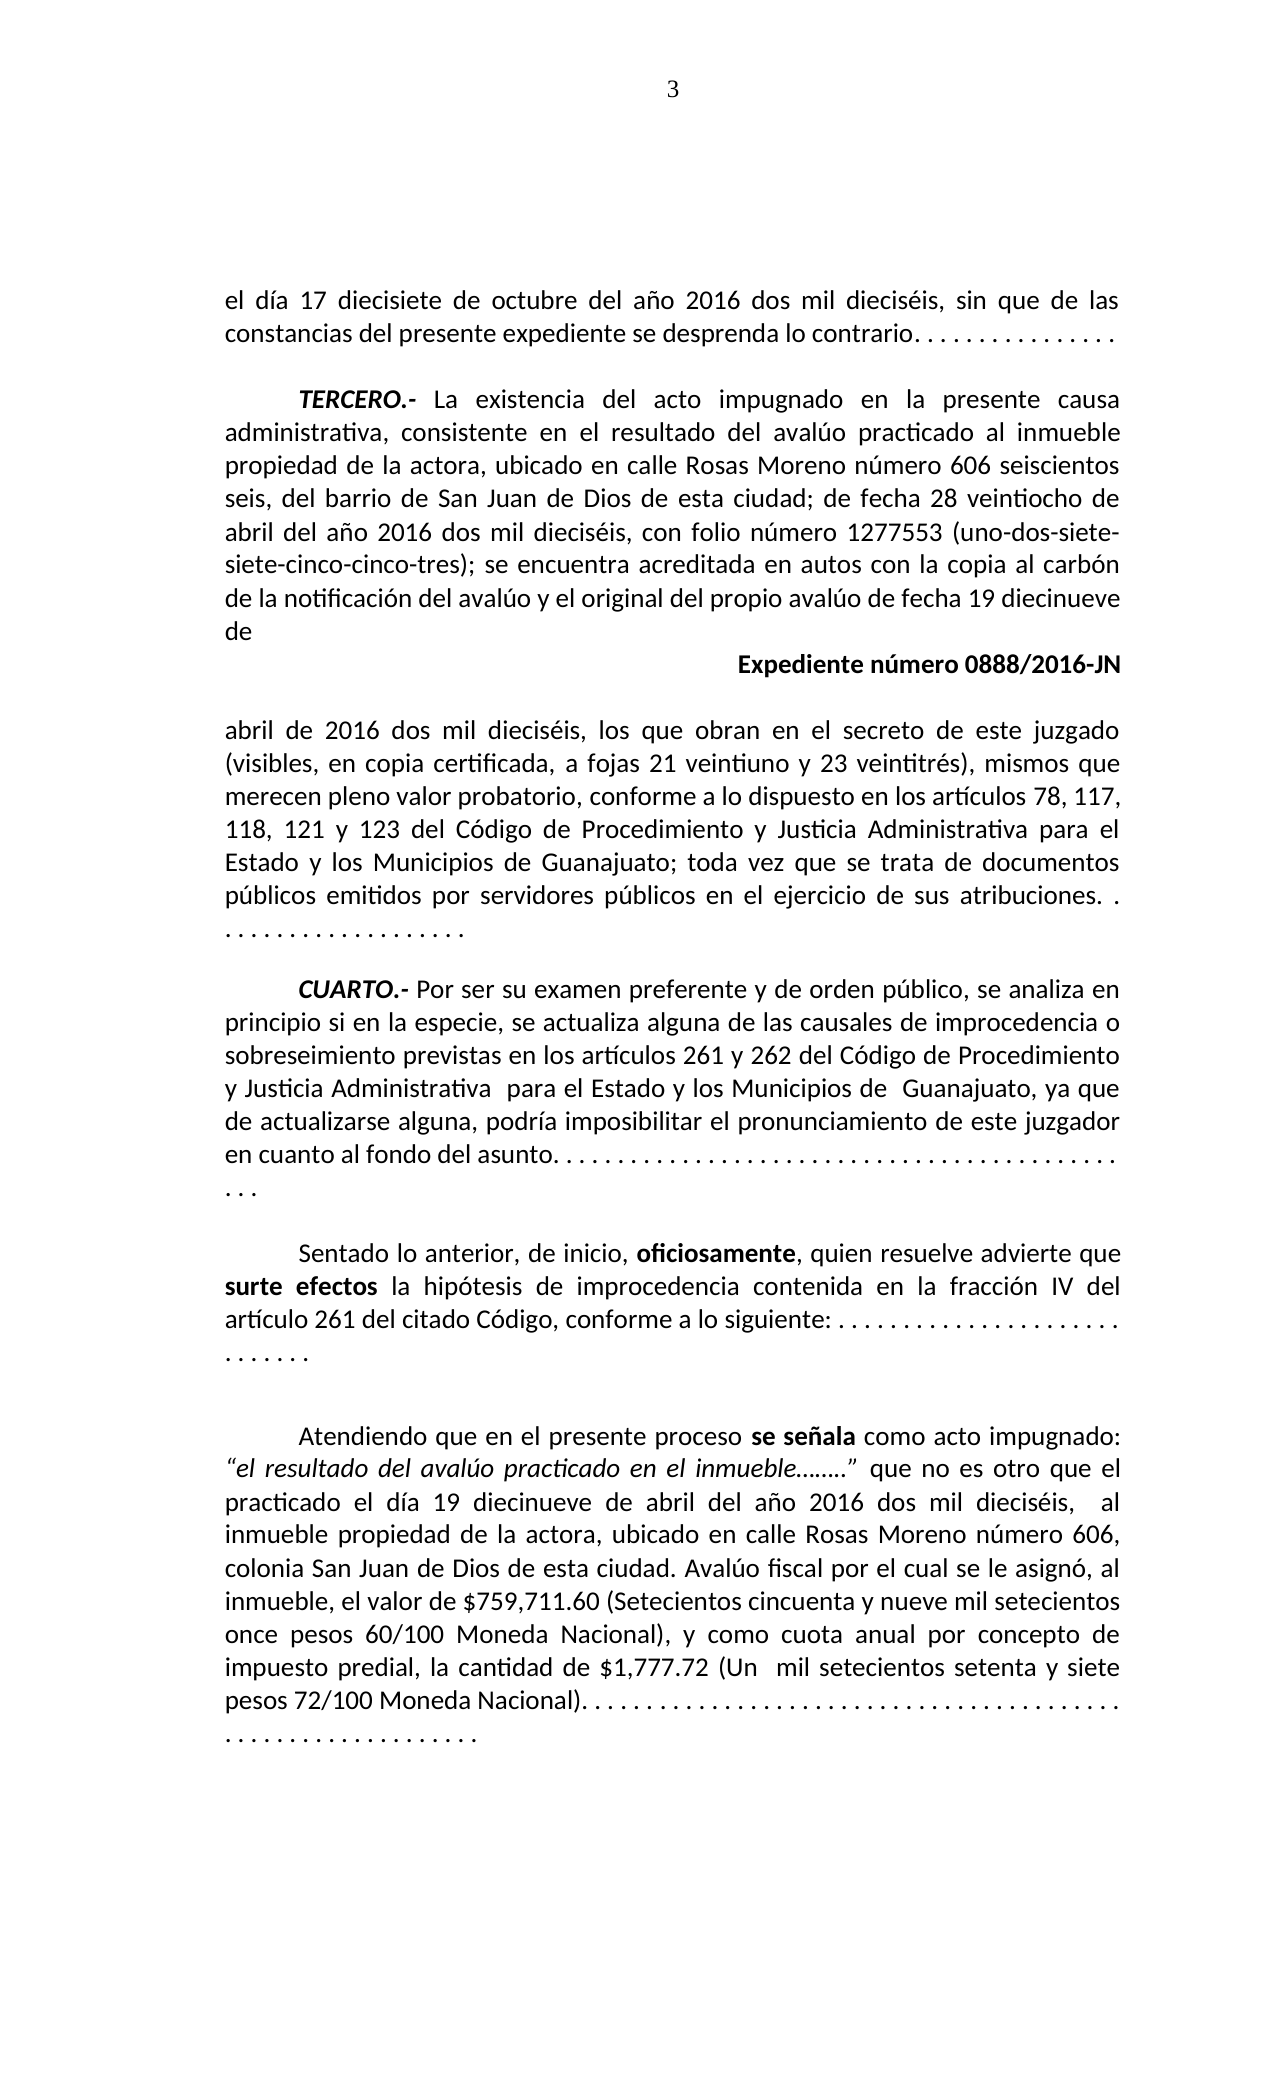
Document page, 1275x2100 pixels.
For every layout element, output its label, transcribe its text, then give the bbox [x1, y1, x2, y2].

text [224, 283, 1121, 349]
text Atendiendo que en el presente proceso se señala como acto impugnado: “el resultado del avalúo practicado en el inmueble……..” que no es otro que el practicado el día 19 diecinueve de abril del año 2016 dos mil dieciséis, al inmueble propiedad de la actora, ubicado en calle Rosas Moreno número 606, colonia San Juan de Dios de esta ciudad. Avalúo fiscal por el cual se le asignó, al inmueble, el valor de $759,711.60 (Setecientos cincuenta y nueve mil setecientos once pesos 60/100 Moneda Nacional), y como cuota anual por concepto de impuesto predial, la cantidad de $1,777.72 (Un mil setecientos setenta y siete pesos 72/100 Moneda Nacional). . . . . . . . . . . . . . . . . . . . . . . . . . . . . . . . . . . . . . . . . . . . . . . . . . . . . . . . . . . . . . [224, 1419, 1121, 1749]
text Expediente número 0888/2016-JN [224, 647, 1121, 680]
text TERCERO.- La existencia del acto impugnado en la presente causa administrativa, consistente en el resultado del avalúo practicado al inmueble propiedad de la actora, ubicado en calle Rosas Moreno número 606 seiscientos seis, del barrio de San Juan de Dios de esta ciudad; de fecha 28 veintiocho de abril del año 2016 dos mil dieciséis, con folio número 1277553 (uno-dos-siete-siete-cinco-cinco-tres); se encuentra acreditada en autos con la copia al carbón de la notificación del avalúo y el original del propio avalúo de fecha 19 diecinueve de [224, 383, 1121, 647]
text Sentado lo anterior, de inicio, oficiosamente, quien resuelve advierte que surte efectos la hipótesis de improcedencia contenida en la fracción IV del artículo 261 del citado Código, conforme a lo siguiente: . . . . . . . . . . . . . . . . . . . . . . . . . . . . . [224, 1236, 1121, 1368]
text CUARTO.- Por ser su examen preferente y de orden público, se analiza en principio si en la especie, se actualiza alguna de las causales de improcedencia o sobreseimiento previstas en los artículos 261 y 262 del Código de Procedimiento y Justicia Administrativa para el Estado y los Municipios de Guanajuato, ya que de actualizarse alguna, podría imposibilitar el pronunciamiento de este juzgador en cuanto al fondo del asunto. . . . . . . . . . . . . . . . . . . . . . . . . . . . . . . . . . . . . . . . . . . . . . . [224, 972, 1121, 1203]
text abril de 2016 dos mil dieciséis, los que obran en el secreto de este juzgado (visibles, en copia certificada, a fojas 21 veintiuno y 23 veintitrés), mismos que merecen pleno valor probatorio, conforme a lo dispuesto en los artículos 78, 117, 118, 121 y 123 del Código de Procedimiento y Justicia Administrativa para el Estado y los Municipios de Guanajuato; toda vez que se trata de documentos públicos emitidos por servidores públicos en el ejercicio de sus atribuciones. . . . . . . . . . . . . . . . . . . . . [224, 713, 1121, 944]
